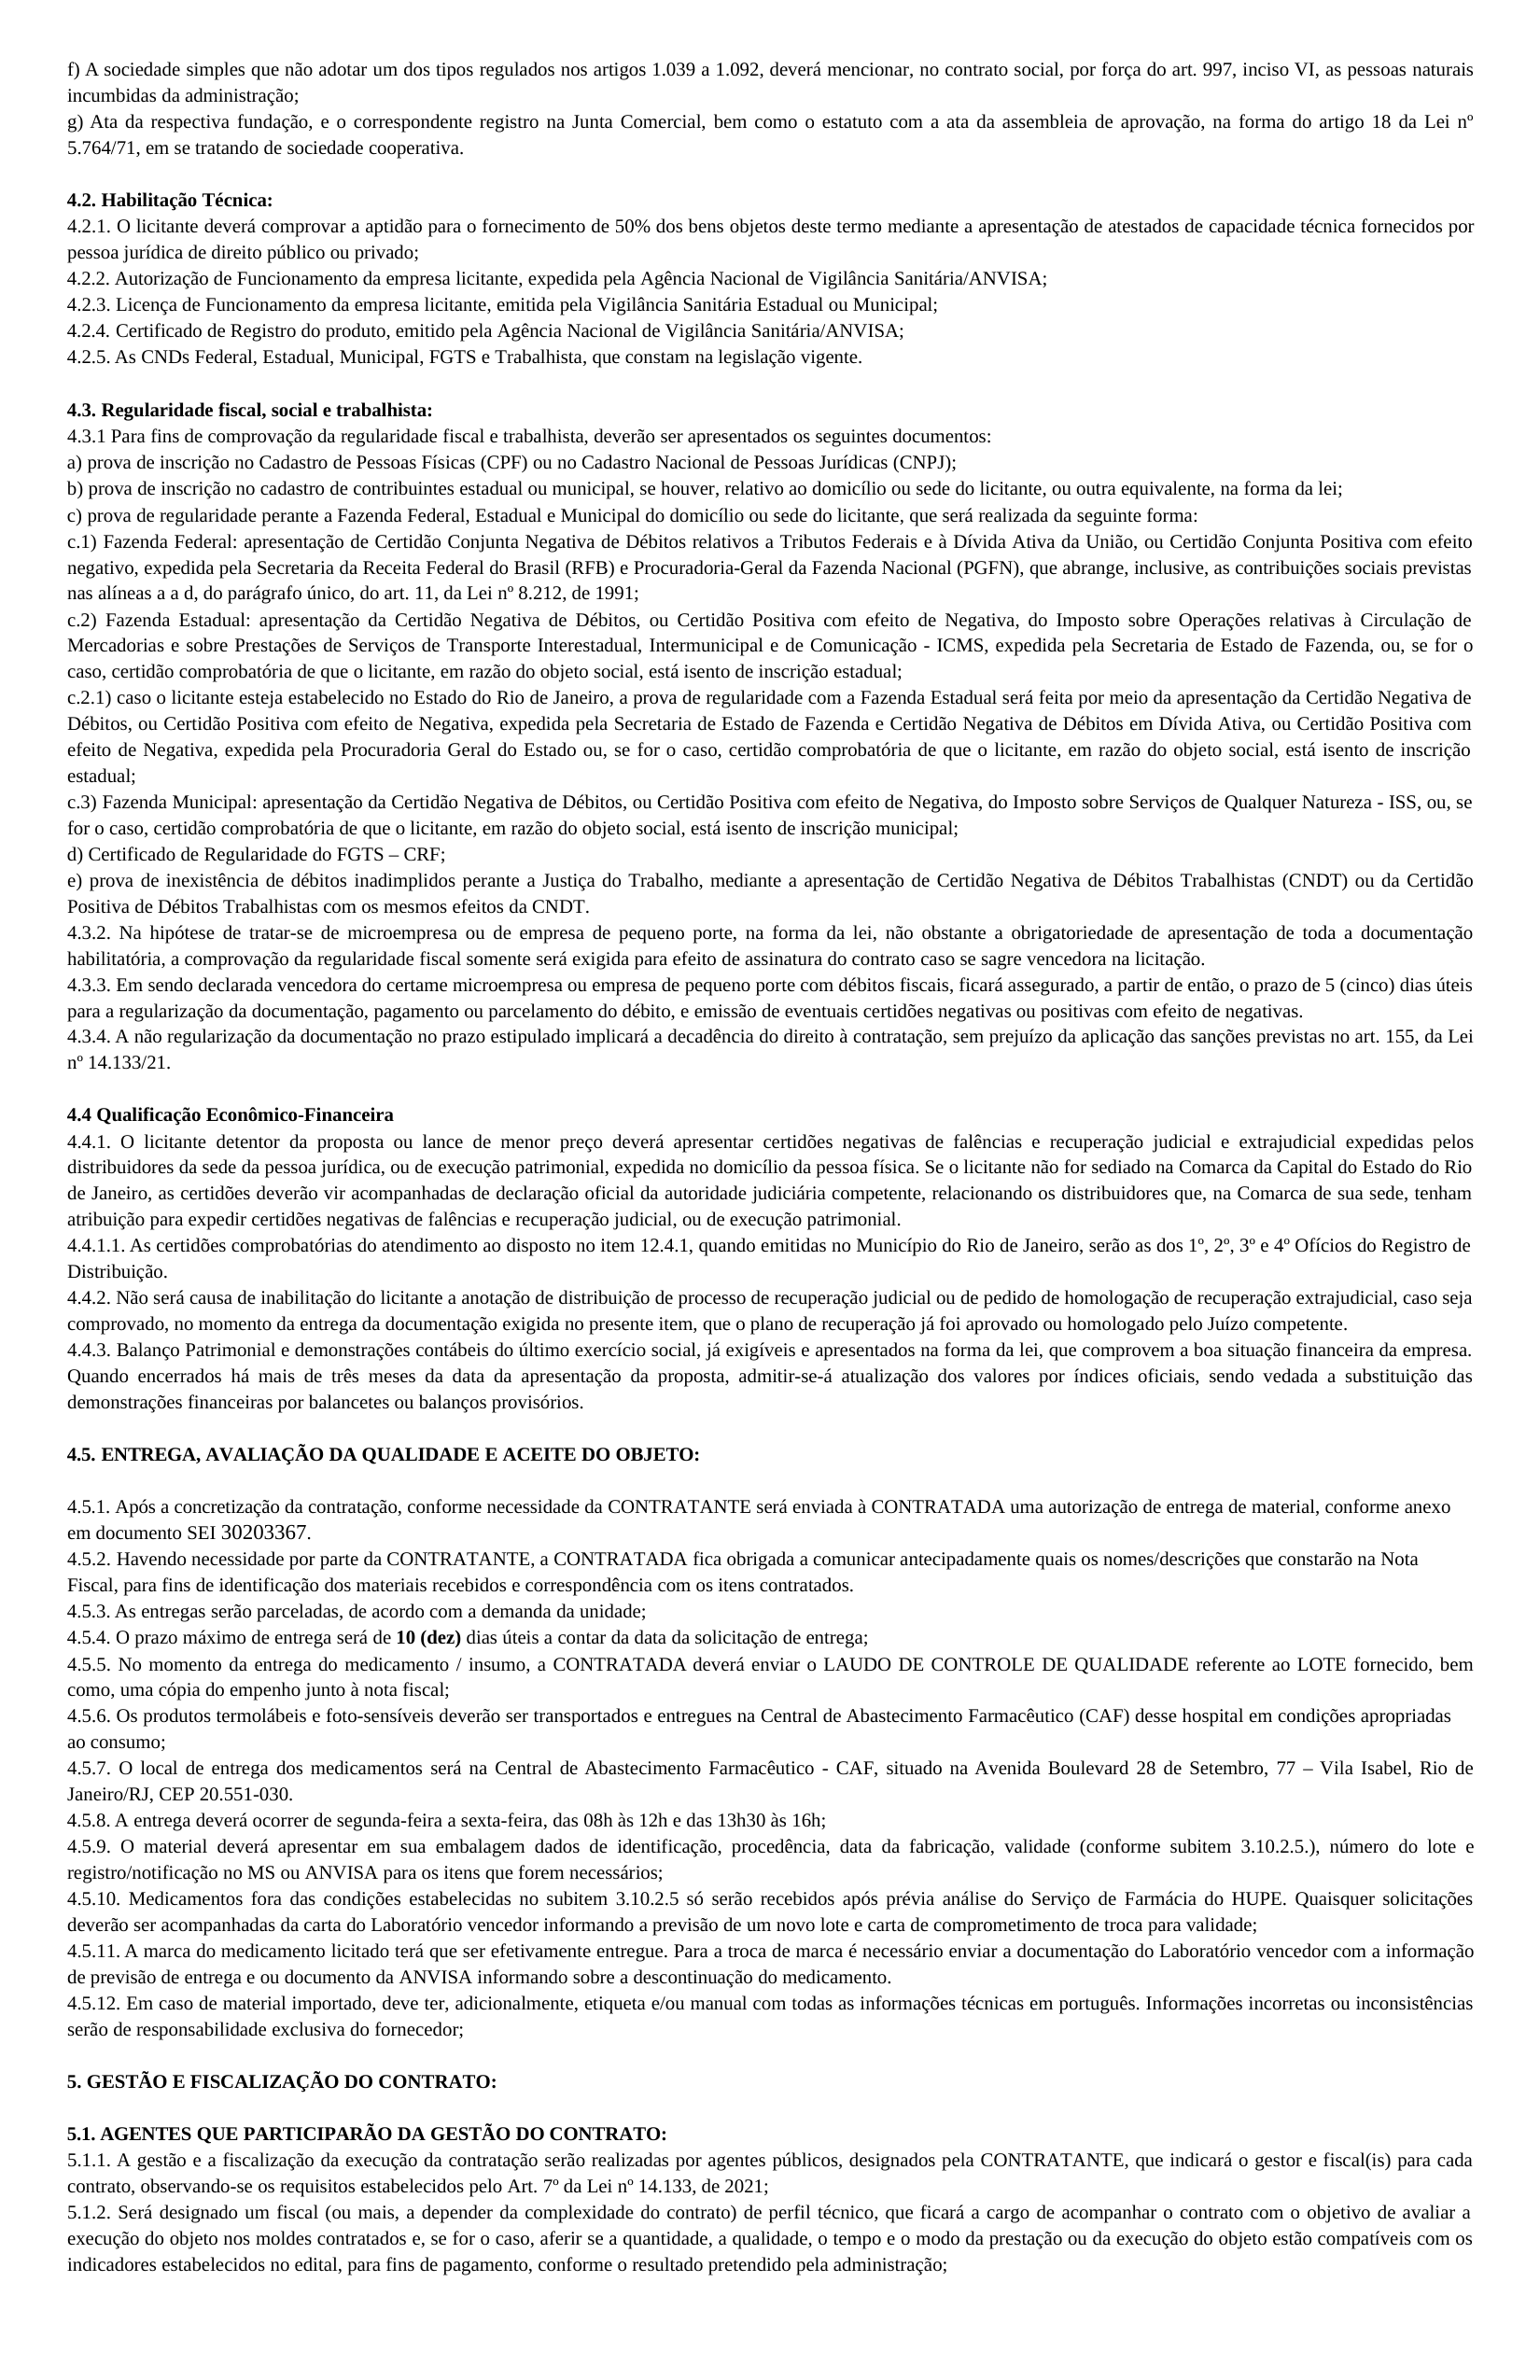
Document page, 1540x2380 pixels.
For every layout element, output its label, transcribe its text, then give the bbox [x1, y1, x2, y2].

list Fazenda Municipal: apresentação da Certidão Negativa de Débitos, ou Certidão Positiva com efeito de Negativa, do Imposto sobre Serviços de Qualquer Natureza - ISS, ou, se for o caso, certidão comprobatória de que o licitante, em razão do objeto social, está isento de inscrição municipal; [67, 791, 1475, 839]
list Certificado de Regularidade do FGTS – CRF; [67, 843, 1486, 865]
list As entregas serão parceladas, de acordo com a demanda da unidade; [67, 1600, 1486, 1622]
list AGENTES QUE PARTICIPARÃO DA GESTÃO DO CONTRATO: [67, 2122, 1486, 2145]
list Em caso de material importado, deve ter, adicionalmente, etiqueta e/ou manual com todas as informações técnicas em português. Informações incorretas ou inconsistências serão de responsabilidade exclusiva do fornecedor; [67, 1992, 1475, 2040]
list prova de regularidade perante a Fazenda Federal, Estadual e Municipal do domicílio ou sede do licitante, que será realizada da seguinte forma: [67, 503, 1486, 526]
list Autorização de Funcionamento da empresa licitante, expedida pela Agência Nacional de Vigilância Sanitária/ANVISA; [67, 267, 1486, 289]
list Medicamentos fora das condições estabelecidas no subitem 3.10.2.5 só serão recebidos após prévia análise do Serviço de Farmácia do HUPE. Quaisquer solicitações deverão ser acompanhadas da carta do Laboratório vencedor informando a previsão de um novo lote e carta de comprometimento de troca para validade; [67, 1887, 1475, 1936]
list Licença de Funcionamento da empresa licitante, emitida pela Vigilância Sanitária Estadual ou Municipal; [67, 293, 1486, 315]
list Após a concretização da contratação, conforme necessidade da CONTRATANTE será enviada à CONTRATADA uma autorização de entrega de material, conforme anexo em documento SEI 30203367. [67, 1495, 1475, 1545]
subtitle Qualificação Econômico-Financeira [67, 1103, 1486, 1126]
list A marca do medicamento licitado terá que ser efetivamente entregue. Para a troca de marca é necessário enviar a documentação do Laboratório vencedor com a informação de previsão de entrega e ou documento da ANVISA informando sobre a descontinuação do medicamento. [67, 1939, 1475, 1988]
list Os produtos termolábeis e foto-sensíveis deverão ser transportados e entregues na Central de Abastecimento Farmacêutico (CAF) desse hospital em condições apropriadas ao consumo; [67, 1704, 1475, 1753]
list Fazenda Estadual: apresentação da Certidão Negativa de Débitos, ou Certidão Positiva com efeito de Negativa, do Imposto sobre Operações relativas à Circulação de Mercadorias e sobre Prestações de Serviços de Transporte Interestadual, Intermunicipal e de Comunicação - ICMS, expedida pela Secretaria de Estado de Fazenda, ou, se for o caso, certidão comprobatória de que o licitante, em razão do objeto social, está isento de inscrição estadual; [67, 609, 1475, 682]
list Havendo necessidade por parte da CONTRATANTE, a CONTRATADA fica obrigada a comunicar antecipadamente quais os nomes/descrições que constarão na Nota Fiscal, para fins de identificação dos materiais recebidos e correspondência com os itens contratados. [67, 1547, 1475, 1596]
subtitle Habilitação Técnica: [67, 189, 1486, 211]
subtitle GESTÃO E FISCALIZAÇÃO DO CONTRATO: [67, 2070, 1486, 2093]
list O local de entrega dos medicamentos será na Central de Abastecimento Farmacêutico - CAF, situado na Avenida Boulevard 28 de Setembro, 77 – Vila Isabel, Rio de Janeiro/RJ, CEP 20.551-030. [67, 1757, 1475, 1805]
list Balanço Patrimonial e demonstrações contábeis do último exercício social, já exigíveis e apresentados na forma da lei, que comprovem a boa situação financeira da empresa. Quando encerrados há mais de três meses da data da apresentação da proposta, admitir-se-á atualização dos valores por índices oficiais, sendo vedada a substituição das demonstrações financeiras por balancetes ou balanços provisórios. [67, 1338, 1475, 1413]
list O material deverá apresentar em sua embalagem dados de identificação, procedência, data da fabricação, validade (conforme subitem 3.10.2.5.), número do lote e registro/notificação no MS ou ANVISA para os itens que forem necessários; [67, 1835, 1475, 1883]
list Não será causa de inabilitação do licitante a anotação de distribuição de processo de recuperação judicial ou de pedido de homologação de recuperação extrajudicial, caso seja comprovado, no momento da entrega da documentação exigida no presente item, que o plano de recuperação já foi aprovado ou homologado pelo Juízo competente. [67, 1286, 1475, 1335]
subtitle Regularidade fiscal, social e trabalhista: [67, 399, 1486, 421]
text 4.3.1 Para fins de comprovação da regularidade fiscal e trabalhista, deverão ser apresentados os seguintes documentos: [67, 425, 1486, 447]
subtitle ENTREGA, AVALIAÇÃO DA QUALIDADE E ACEITE DO OBJETO: [67, 1443, 1486, 1465]
list A entrega deverá ocorrer de segunda-feira a sexta-feira, das 08h às 12h e das 13h30 às 16h; [67, 1809, 1486, 1831]
list prova de inexistência de débitos inadimplidos perante a Justiça do Trabalho, mediante a apresentação de Certidão Negativa de Débitos Trabalhistas (CNDT) ou da Certidão Positiva de Débitos Trabalhistas com os mesmos efeitos da CNDT. [67, 869, 1475, 917]
list Em sendo declarada vencedora do certame microempresa ou empresa de pequeno porte com débitos fiscais, ficará assegurado, a partir de então, o prazo de 5 (cinco) dias úteis para a regularização da documentação, pagamento ou parcelamento do débito, e emissão de eventuais certidões negativas ou positivas com efeito de negativas. [67, 973, 1475, 1021]
list prova de inscrição no cadastro de contribuintes estadual ou municipal, se houver, relativo ao domicílio ou sede do licitante, ou outra equivalente, na forma da lei; [67, 477, 1486, 499]
list O prazo máximo de entrega será de 10 (dez) dias úteis a contar da data da solicitação de entrega; [67, 1626, 1486, 1648]
list caso o licitante esteja estabelecido no Estado do Rio de Janeiro, a prova de regularidade com a Fazenda Estadual será feita por meio da apresentação da Certidão Negativa de Débitos, ou Certidão Positiva com efeito de Negativa, expedida pela Secretaria de Estado de Fazenda e Certidão Negativa de Débitos em Dívida Ativa, ou Certidão Positiva com efeito de Negativa, expedida pela Procuradoria Geral do Estado ou, se for o caso, certidão comprobatória de que o licitante, em razão do objeto social, está isento de inscrição estadual; [67, 686, 1475, 787]
list Será designado um fiscal (ou mais, a depender da complexidade do contrato) de perfil técnico, que ficará a cargo de acompanhar o contrato com o objetivo de avaliar a execução do objeto nos moldes contratados e, se for o caso, aferir se a quantidade, a qualidade, o tempo e o modo da prestação ou da execução do objeto estão compatíveis com os indicadores estabelecidos no edital, para fins de pagamento, conforme o resultado pretendido pela administração; [67, 2201, 1475, 2275]
list Ata da respectiva fundação, e o correspondente registro na Junta Comercial, bem como o estatuto com a ata da assembleia de aprovação, na forma do artigo 18 da Lei nº 5.764/71, em se tratando de sociedade cooperativa. [67, 110, 1475, 158]
list Fazenda Federal: apresentação de Certidão Conjunta Negativa de Débitos relativos a Tributos Federais e à Dívida Ativa da União, ou Certidão Conjunta Positiva com efeito negativo, expedida pela Secretaria da Receita Federal do Brasil (RFB) e Procuradoria-Geral da Fazenda Nacional (PGFN), que abrange, inclusive, as contribuições sociais previstas nas alíneas a a d, do parágrafo único, do art. 11, da Lei nº 8.212, de 1991; [67, 530, 1475, 604]
list A sociedade simples que não adotar um dos tipos regulados nos artigos 1.039 a 1.092, deverá mencionar, no contrato social, por força do art. 997, inciso VI, as pessoas naturais incumbidas da administração; [67, 58, 1475, 106]
list Na hipótese de tratar-se de microempresa ou de empresa de pequeno porte, na forma da lei, não obstante a obrigatoriedade de apresentação de toda a documentação habilitatória, a comprovação da regularidade fiscal somente será exigida para efeito de assinatura do contrato caso se sagre vencedora na licitação. [67, 921, 1475, 970]
list prova de inscrição no Cadastro de Pessoas Físicas (CPF) ou no Cadastro Nacional de Pessoas Jurídicas (CNPJ); [67, 451, 1486, 473]
list Certificado de Registro do produto, emitido pela Agência Nacional de Vigilância Sanitária/ANVISA; [67, 319, 1486, 342]
list A não regularização da documentação no prazo estipulado implicará a decadência do direito à contratação, sem prejuízo da aplicação das sanções previstas no art. 155, da Lei nº 14.133/21. [67, 1025, 1475, 1073]
list A gestão e a fiscalização da execução da contratação serão realizadas por agentes públicos, designados pela CONTRATANTE, que indicará o gestor e fiscal(is) para cada contrato, observando-se os requisitos estabelecidos pelo Art. 7º da Lei nº 14.133, de 2021; [67, 2149, 1475, 2197]
list As certidões comprobatórias do atendimento ao disposto no item 12.4.1, quando emitidas no Município do Rio de Janeiro, serão as dos 1º, 2º, 3º e 4º Ofícios do Registro de Distribuição. [67, 1234, 1475, 1282]
list As CNDs Federal, Estadual, Municipal, FGTS e Trabalhista, que constam na legislação vigente. [67, 345, 1486, 368]
list No momento da entrega do medicamento / insumo, a CONTRATADA deverá enviar o LAUDO DE CONTROLE DE QUALIDADE referente ao LOTE fornecido, bem como, uma cópia do empenho junto à nota fiscal; [67, 1652, 1475, 1701]
list O licitante detentor da proposta ou lance de menor preço deverá apresentar certidões negativas de falências e recuperação judicial e extrajudicial expedidas pelos distribuidores da sede da pessoa jurídica, ou de execução patrimonial, expedida no domicílio da pessoa física. Se o licitante não for sediado na Comarca da Capital do Estado do Rio de Janeiro, as certidões deverão vir acompanhadas de declaração oficial da autoridade judiciária competente, relacionando os distribuidores que, na Comarca de sua sede, tenham atribuição para expedir certidões negativas de falências e recuperação judicial, ou de execução patrimonial. [67, 1130, 1475, 1230]
list O licitante deverá comprovar a aptidão para o fornecimento de 50% dos bens objetos deste termo mediante a apresentação de atestados de capacidade técnica fornecidos por pessoa jurídica de direito público ou privado; [67, 215, 1475, 263]
